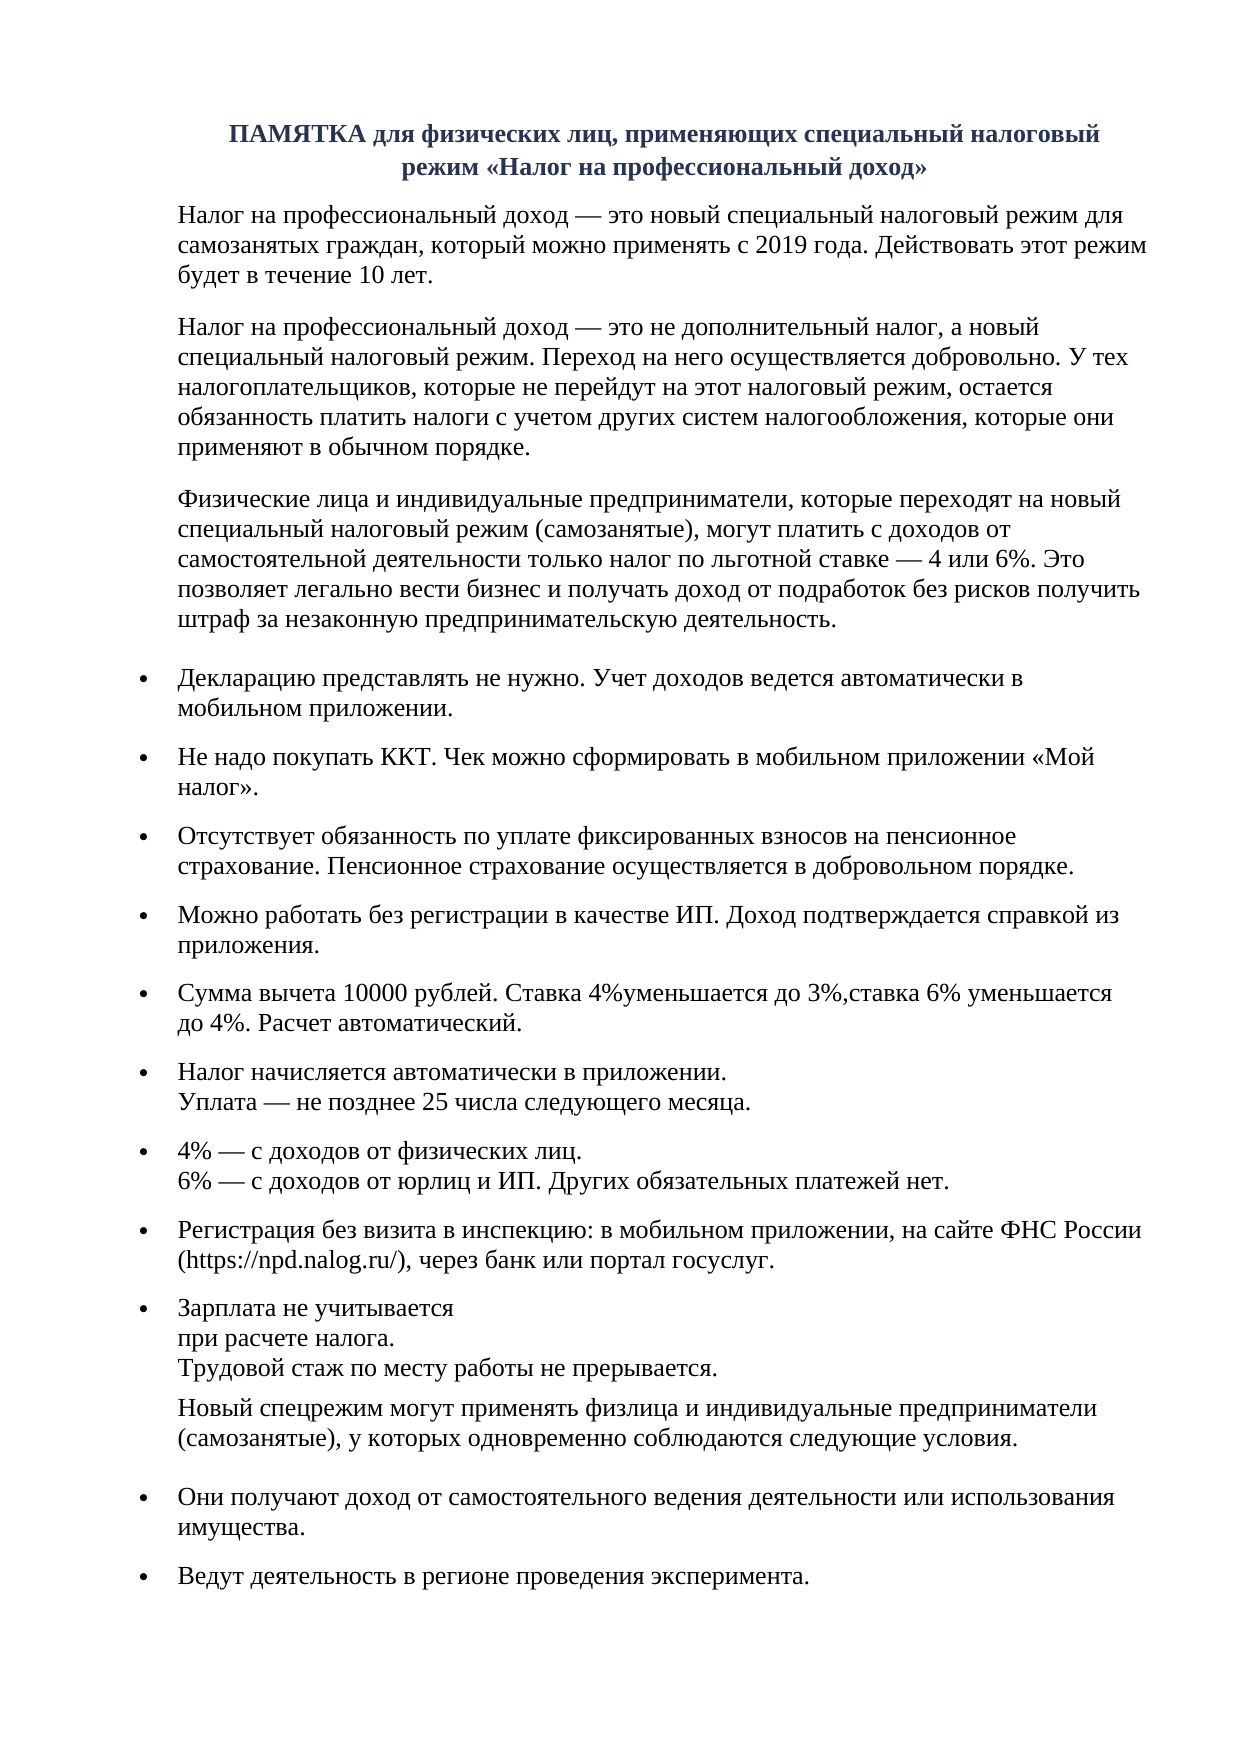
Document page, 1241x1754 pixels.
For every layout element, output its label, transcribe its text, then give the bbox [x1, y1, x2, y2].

list Сумма вычета 10000 рублей. Ставка 4%уменьшается до 3%,ставка 6% уменьшается до 4%. Расчет автоматический. [140, 977, 1152, 1037]
list Ведут деятельность в регионе проведения эксперимента. [140, 1560, 1152, 1590]
list Отсутствует обязанность по уплате фиксированных взносов на пенсионное страхование. Пенсионное страхование осуществляется в добровольном порядке. [140, 820, 1152, 880]
list Регистрация без визита в инспекцию: в мобильном приложении, на сайте ФНС России (https://npd.nalog.ru/), через банк или портал госуслуг. [140, 1214, 1152, 1274]
list Не надо покупать ККТ. Чек можно сформировать в мобильном приложении «Мой налог». [140, 741, 1152, 801]
text ПАМЯТКА для физических лиц, применяющих специальный налоговый режим «Налог на профессиональный доход» [177, 118, 1152, 181]
list Можно работать без регистрации в качестве ИП. Доход подтверждается справкой из приложения. [140, 899, 1152, 959]
text Новый спецрежим могут применять физлица и индивидуальные предприниматели (самозанятые), у которых одновременно соблюдаются следующие условия. [177, 1392, 1152, 1452]
list 4% — с доходов от физических лиц. 6% — с доходов от юрлиц и ИП. Других обязательных платежей нет. [140, 1135, 1152, 1195]
list Они получают доход от самостоятельного ведения деятельности или использования имущества. [140, 1481, 1152, 1541]
list Декларацию представлять не нужно. Учет доходов ведется автоматически в мобильном приложении. [140, 662, 1152, 722]
text Налог на профессиональный доход — это не дополнительный налог, а новый специальный налоговый режим. Переход на него осуществляется добровольно. У тех налогоплательщиков, которые не перейдут на этот налоговый режим, остается обязанность платить налоги с учетом других систем налогообложения, которые они применяют в обычном порядке. [177, 311, 1152, 461]
text Налог на профессиональный доход — это новый специальный налоговый режим для самозанятых граждан, который можно применять с 2019 года. Действовать этот режим будет в течение 10 лет. [177, 199, 1152, 289]
list Налог начисляется автоматически в приложении. Уплата — не позднее 25 числа следующего месяца. [140, 1056, 1152, 1116]
list Зарплата не учитывается при расчете налога. Трудовой стаж по месту работы не прерывается. [140, 1292, 1152, 1382]
text Физические лица и индивидуальные предприниматели, которые переходят на новый специальный налоговый режим (самозанятые), могут платить с доходов от самостоятельной деятельности только налог по льготной ставке — 4 или 6%. Это позволяет легально вести бизнес и получать доход от подработок без рисков получить штраф за незаконную предпринимательскую деятельность. [177, 483, 1152, 633]
